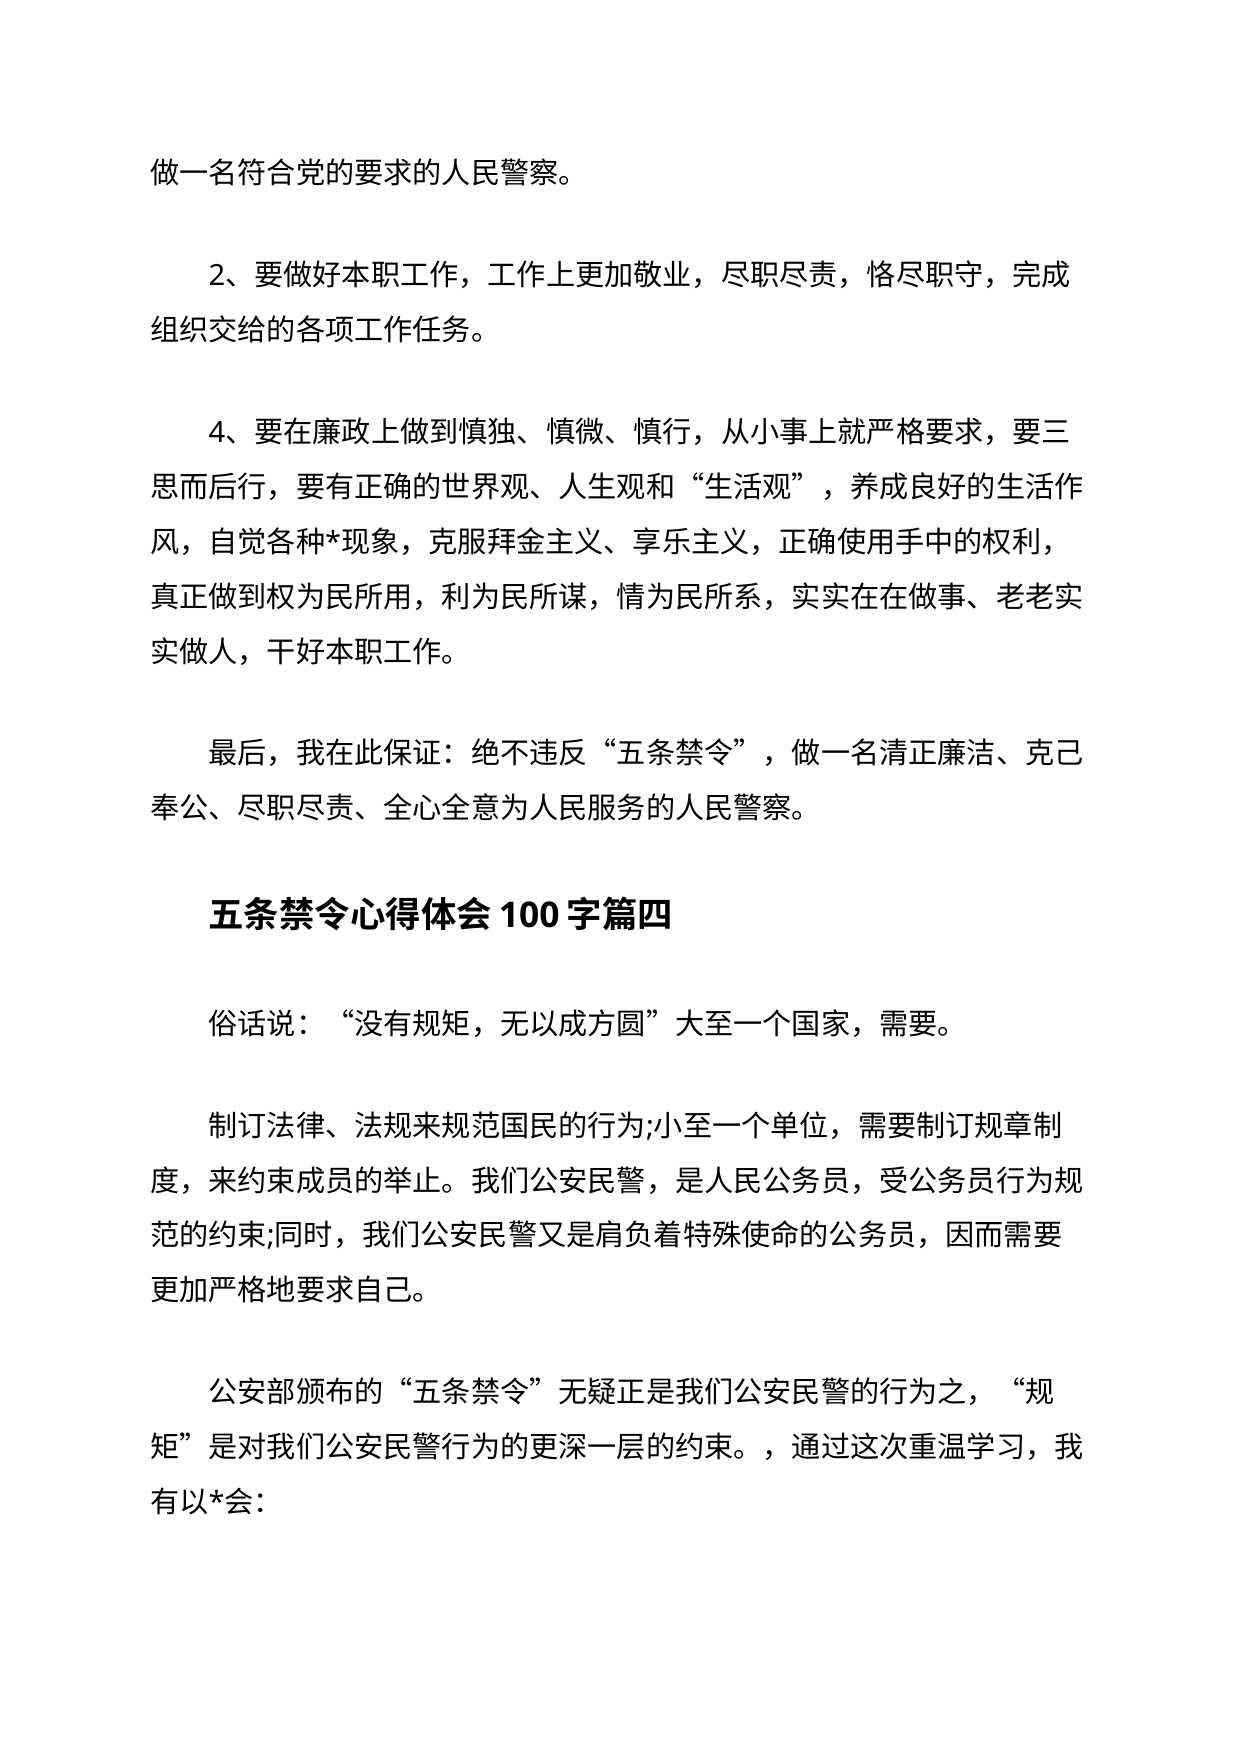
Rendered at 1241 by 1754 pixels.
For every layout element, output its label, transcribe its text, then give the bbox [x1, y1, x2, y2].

text 2、要做好本职工作，工作上更加敬业，尽职尽责，恪尽职守，完成组织交给的各项工作任务。 [150, 252, 1090, 349]
text 俗话说：“没有规矩，无以成方圆”大至一个国家，需要。 [150, 1000, 1090, 1043]
text 最后，我在此保证：绝不违反“五条禁令”，做一名清正廉洁、克己奉公、尽职尽责、全心全意为人民服务的人民警察。 [150, 730, 1090, 827]
text 制订法律、法规来规范国民的行为;小至一个单位，需要制订规章制度，来约束成员的举止。我们公安民警，是人民公务员，受公务员行为规范的约束;同时，我们公安民警又是肩负着特殊使命的公务员，因而需要更加严格地要求自己。 [150, 1102, 1090, 1309]
text 4、要在廉政上做到慎独、慎微、慎行，从小事上就严格要求，要三思而后行，要有正确的世界观、人生观和“生活观”，养成良好的生活作风，自觉各种*现象，克服拜金主义、享乐主义，正确使用手中的权利，真正做到权为民所用，利为民所谋，情为民所系，实实在在做事、老老实实做人，干好本职工作。 [150, 408, 1090, 671]
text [150, 150, 1090, 192]
text 五条禁令心得体会100字篇四 [150, 887, 1090, 938]
text 公安部颁布的“五条禁令”无疑正是我们公安民警的行为之，“规矩”是对我们公安民警行为的更深一层的约束。，通过这次重温学习，我有以*会： [150, 1369, 1090, 1521]
